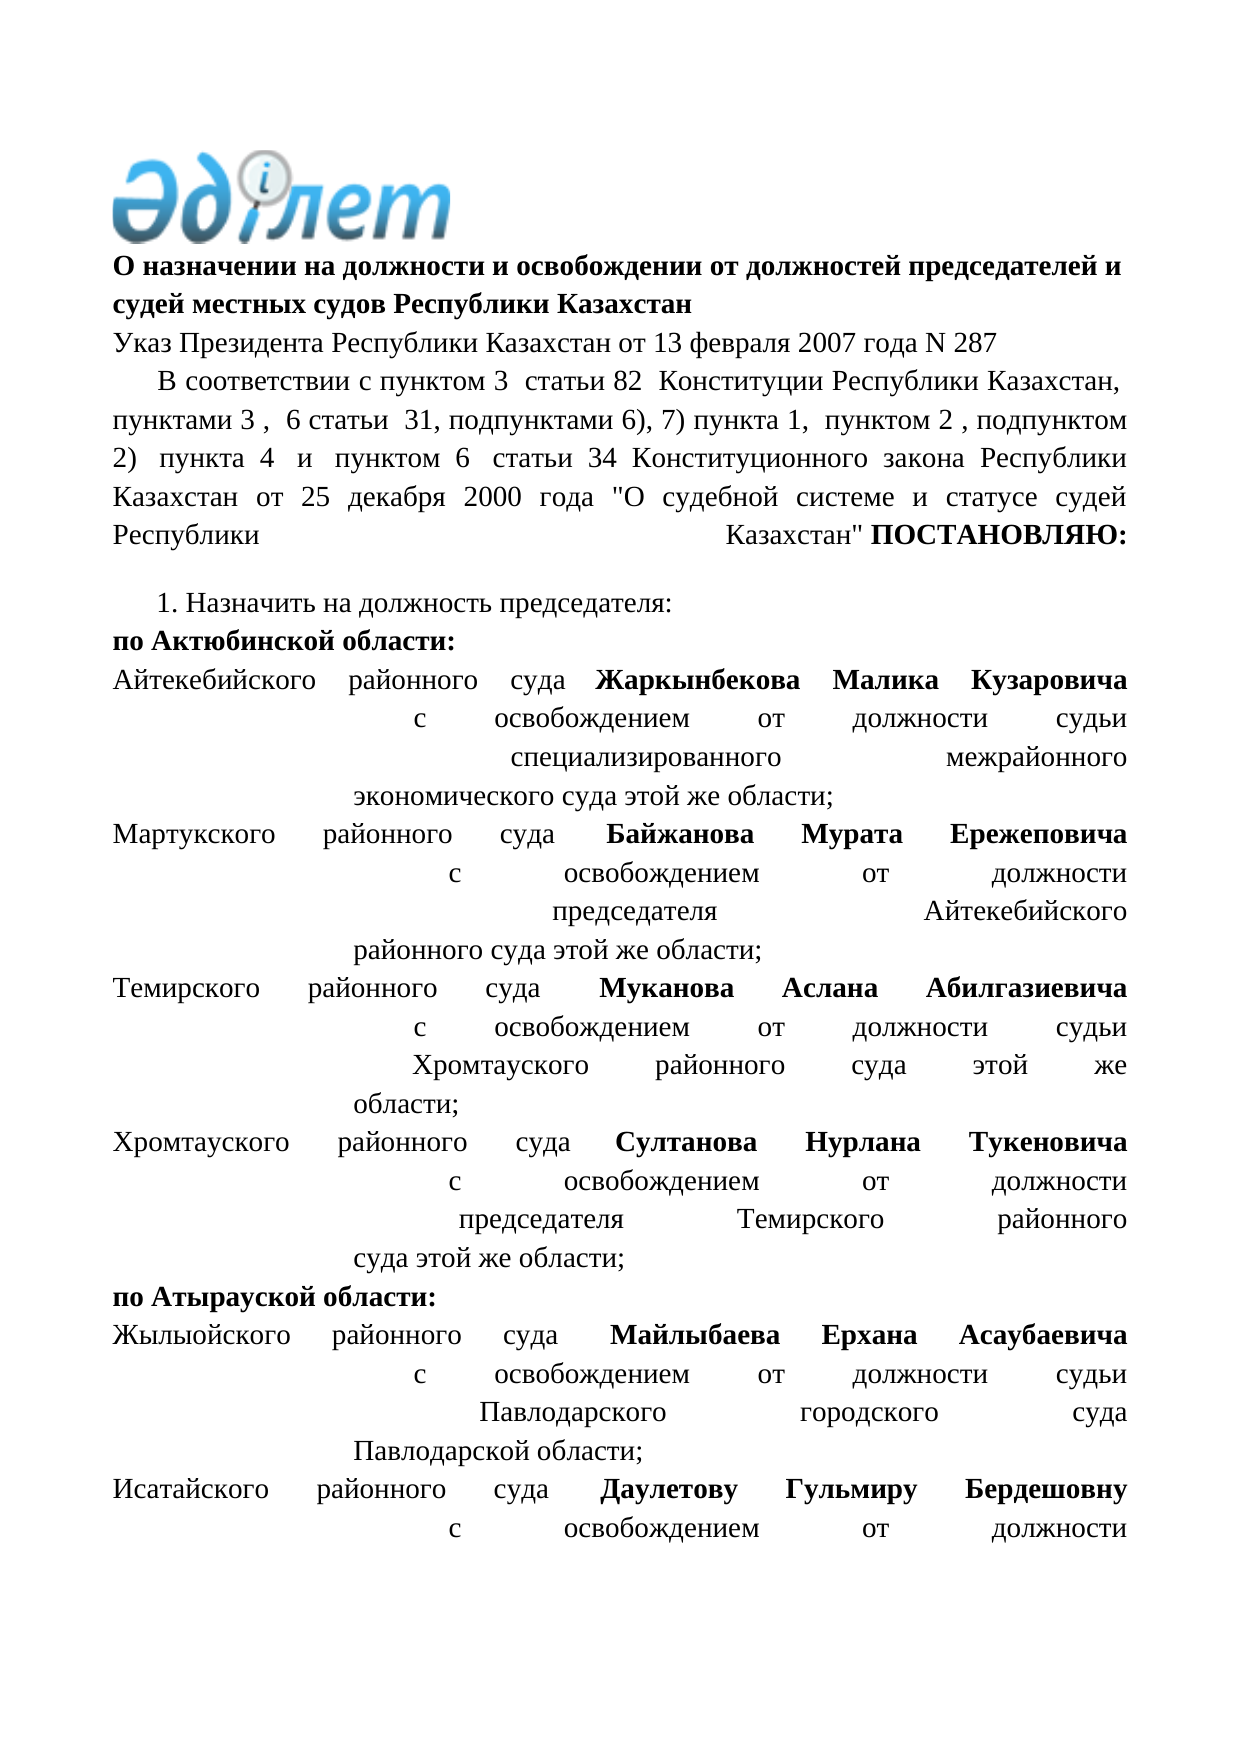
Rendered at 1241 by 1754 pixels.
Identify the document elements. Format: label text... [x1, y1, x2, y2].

text 1. Назначить на должность председателя: [112, 585, 1128, 618]
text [112, 1471, 1128, 1543]
text Темирского районного суда Муканова Аслана Абилгазиевича с освобождением от должности судьи Хромтауского районного суда этой же области; [112, 970, 1128, 1119]
text Жылыойского районного суда Майлыбаева Ерхана Асаубаевича с освобождением от должности судьи Павлодарского городского суда Павлодарской области; [112, 1317, 1128, 1466]
text Указ Президента Республики Казахстан от 13 февраля 2007 года N 287 [112, 325, 1128, 358]
text В соответствии с пунктом 3 статьи 82 Конституции Республики Казахстан, пунктами 3 , 6 статьи 31, подпунктами 6), 7) пункта 1, пунктом 2 , подпунктом 2) пункта 4 и пунктом 6 статьи 34 Конституционного закона Республики Казахстан от 25 декабря 2000 года "О судебной системе и статусе судей Республики Казахстан" ПОСТАНОВЛЯЮ: [112, 363, 1128, 581]
text Мартукского районного суда Байжанова Мурата Ережеповича с освобождением от должности председателя Айтекебийского районного суда этой же области; [112, 816, 1128, 965]
text по Атырауской области: [112, 1279, 1128, 1312]
text по Актюбинской области: [112, 623, 1128, 657]
text О назначении на должности и освобождении от должностей председателей и судей местных судов Республики Казахстан [112, 248, 1128, 320]
picture [112, 150, 451, 244]
text Айтекебийского районного суда Жаркынбекова Малика Кузаровича с освобождением от должности судьи специализированного межрайонного экономического суда этой же области; [112, 662, 1128, 811]
text Хромтауского районного суда Султанова Нурлана Тукеновича с освобождением от должности председателя Темирского районного суда этой же области; [112, 1124, 1128, 1274]
